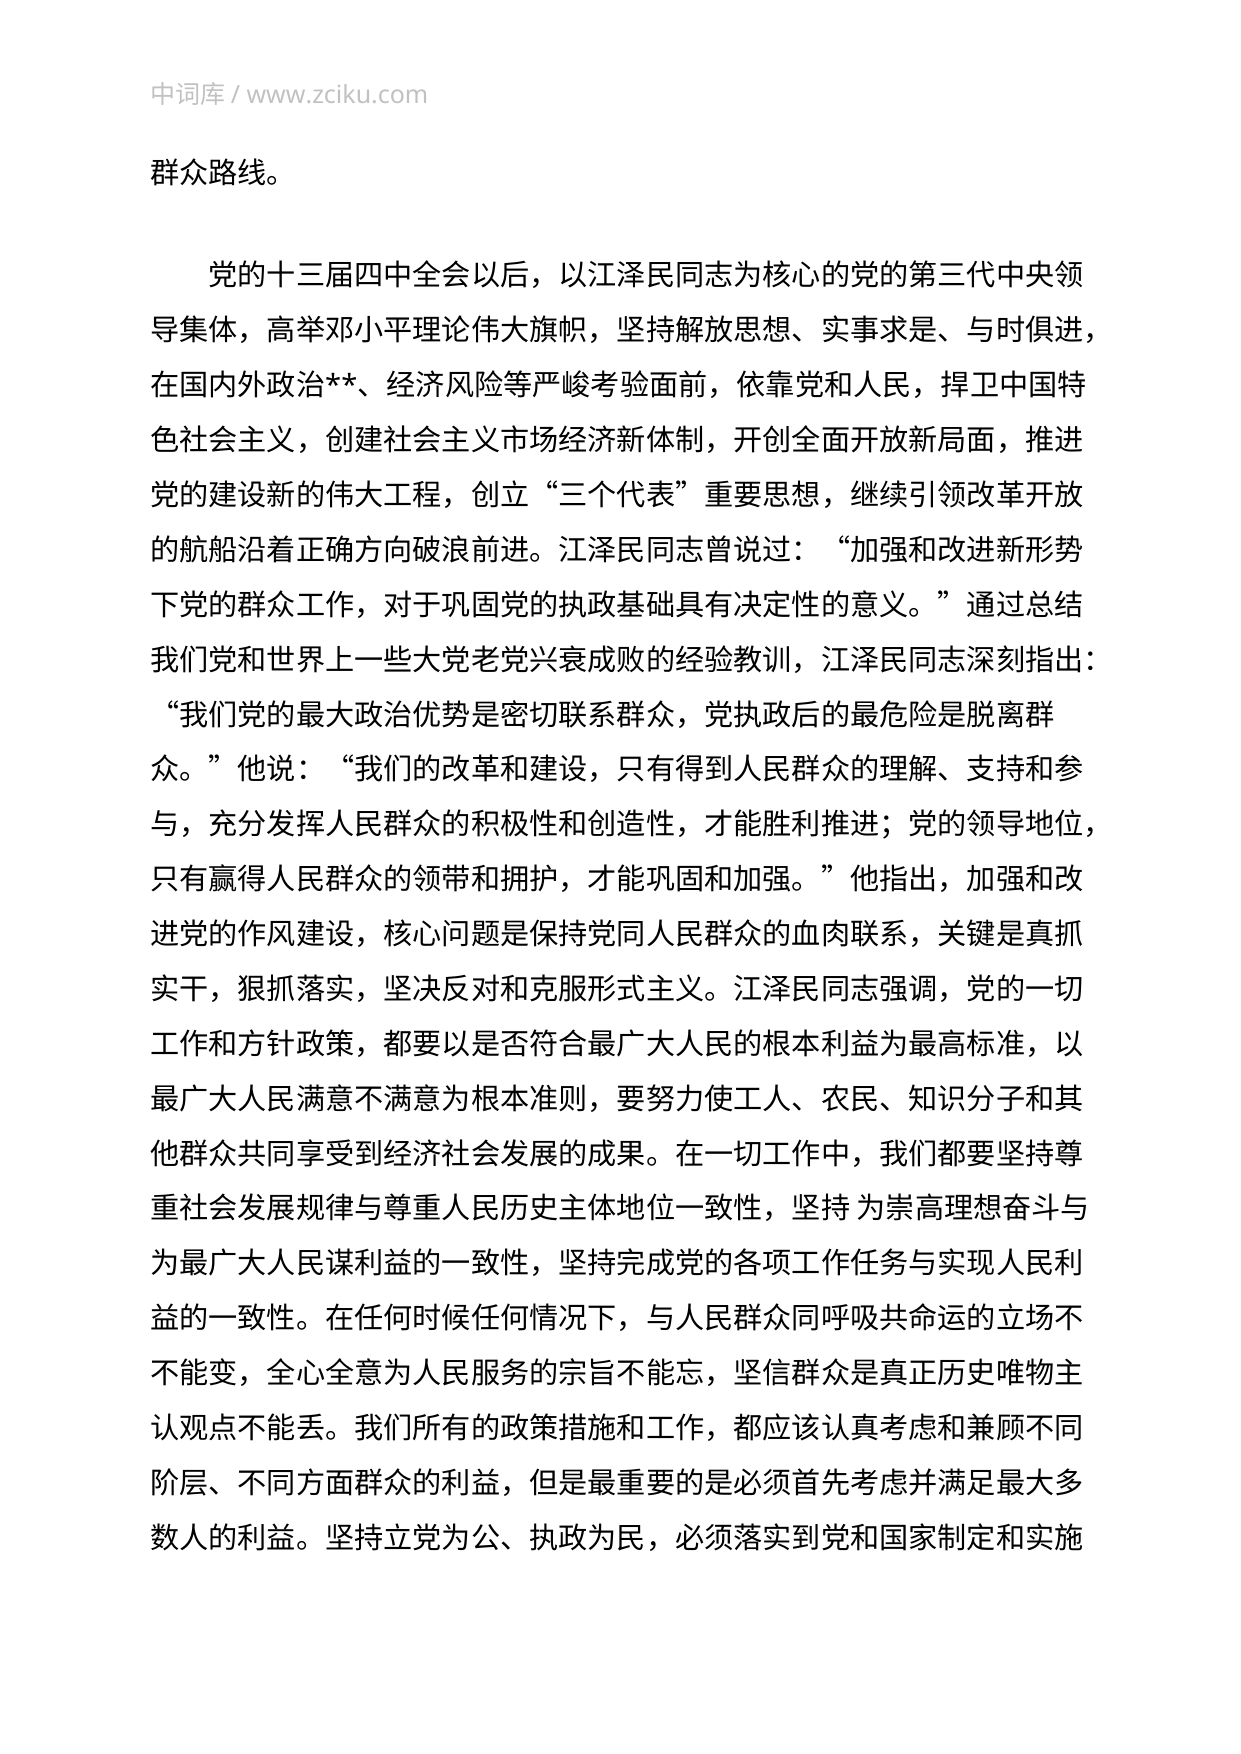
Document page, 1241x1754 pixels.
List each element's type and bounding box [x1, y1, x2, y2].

text [150, 252, 1090, 1557]
text [150, 150, 1090, 192]
